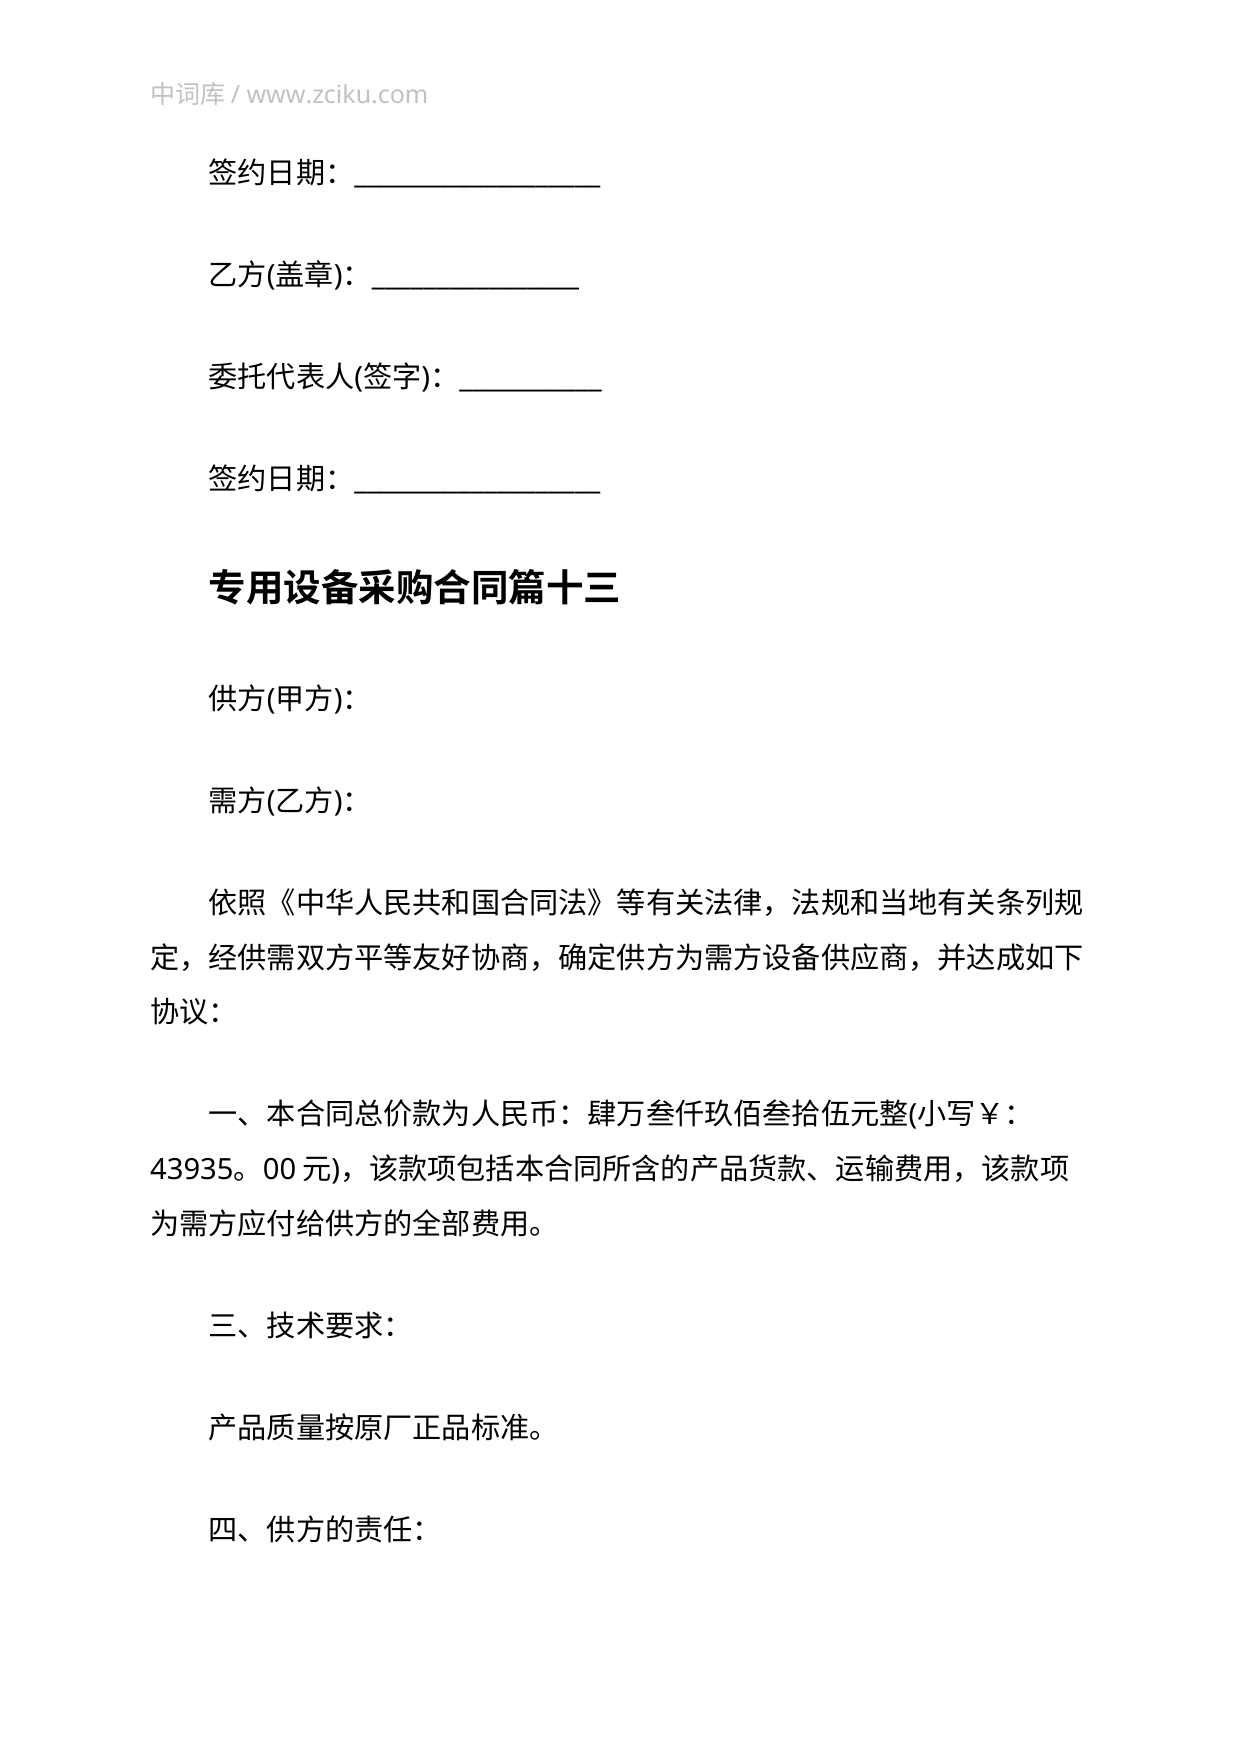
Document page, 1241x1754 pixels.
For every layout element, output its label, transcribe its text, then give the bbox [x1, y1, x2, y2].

text 依照《中华人民共和国合同法》等有关法律，法规和当地有关条列规定，经供需双方平等友好协商，确定供方为需方设备供应商，并达成如下协议： [150, 879, 1090, 1031]
text 专用设备采购合同篇十三 [150, 558, 1090, 612]
text 委托代表人(签字)：___________ [150, 354, 1090, 396]
text 四、供方的责任： [150, 1506, 1090, 1548]
text 需方(乙方)： [150, 777, 1090, 820]
text 乙方(盖章)：________________ [150, 252, 1090, 294]
text 三、技术要求： [150, 1303, 1090, 1345]
text 供方(甲方)： [150, 675, 1090, 718]
text 签约日期：___________________ [150, 456, 1090, 498]
text 一、本合同总价款为人民币：肆万叁仟玖佰叁拾伍元整(小写￥：43935。00元)，该款项包括本合同所含的产品货款、运输费用，该款项为需方应付给供方的全部费用。 [150, 1091, 1090, 1243]
text 产品质量按原厂正品标准。 [150, 1404, 1090, 1447]
text 签约日期：___________________ [150, 150, 1090, 192]
